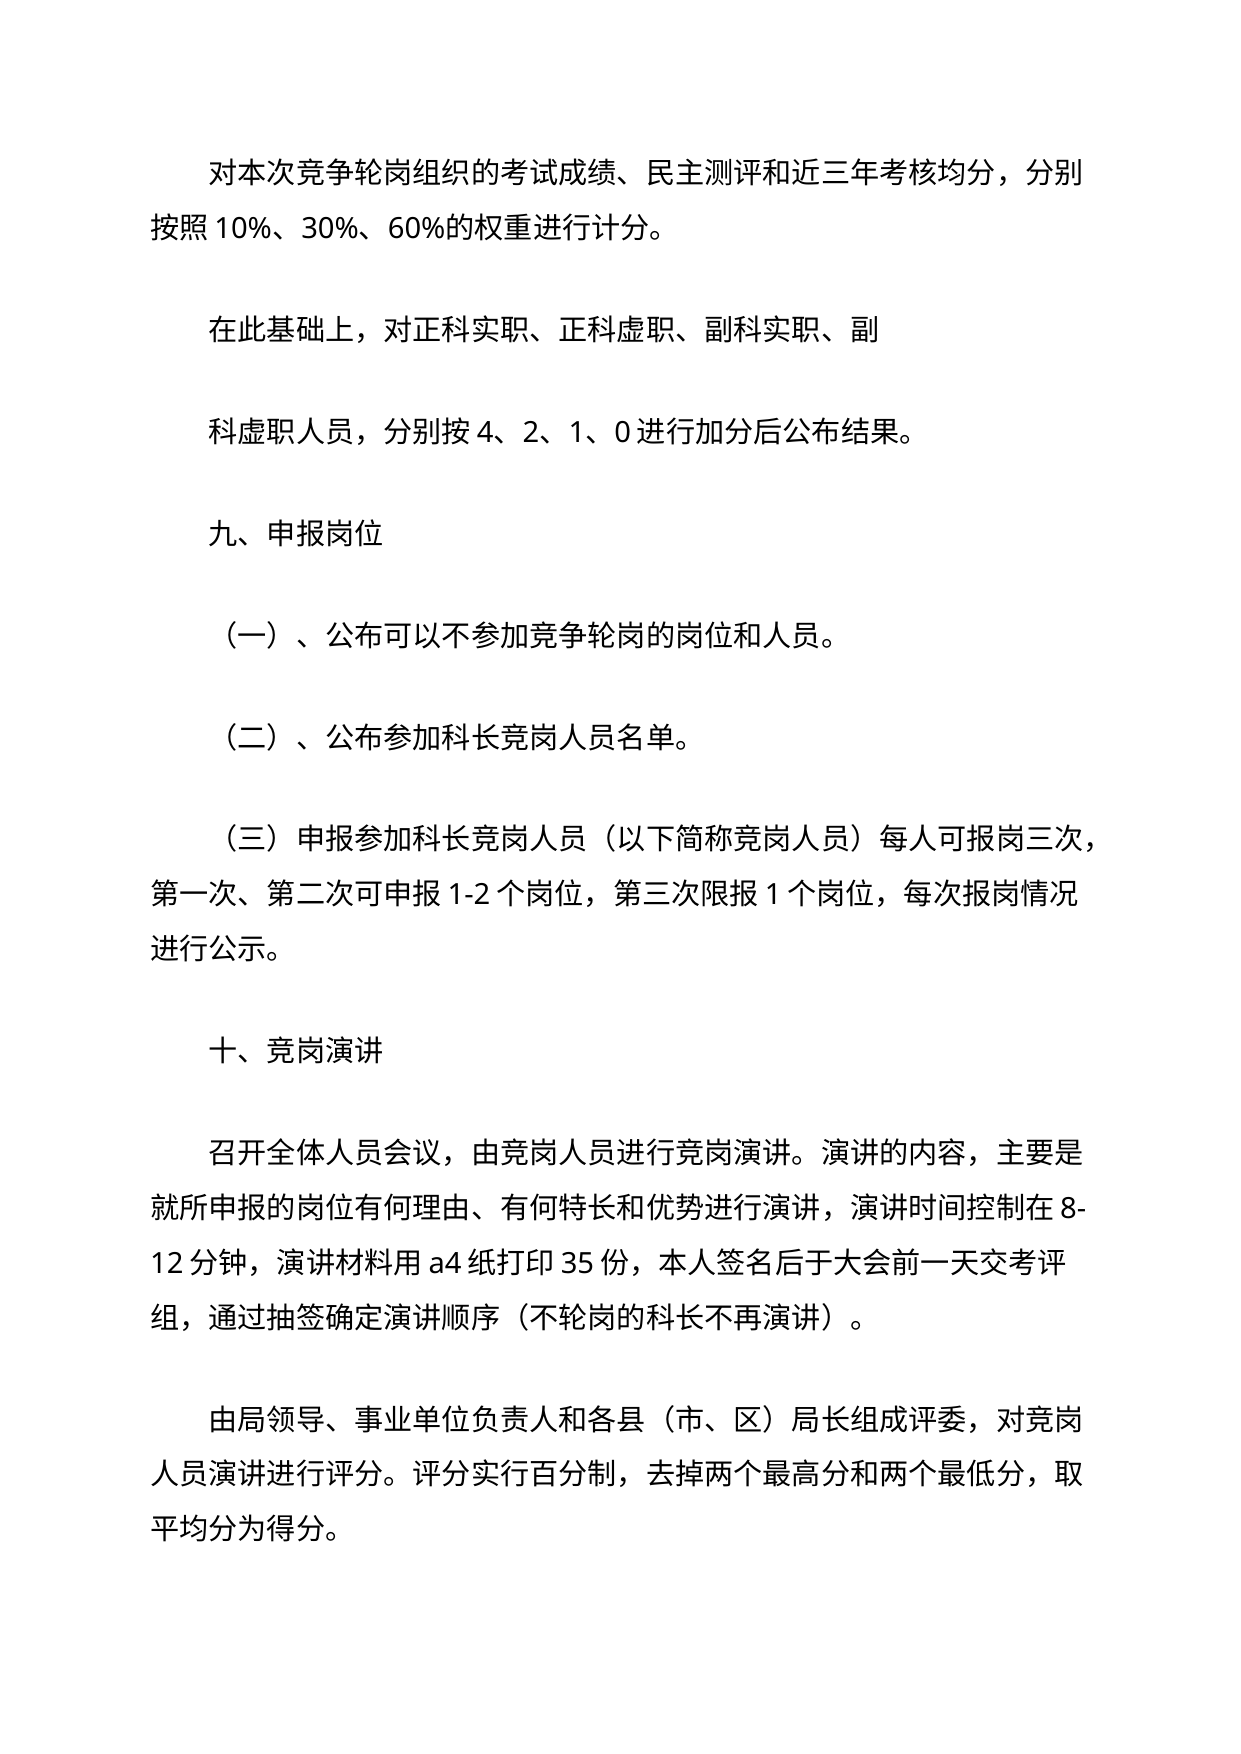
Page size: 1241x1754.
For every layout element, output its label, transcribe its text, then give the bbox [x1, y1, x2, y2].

text 召开全体人员会议，由竞岗人员进行竞岗演讲。演讲的内容，主要是就所申报的岗位有何理由、有何特长和优势进行演讲，演讲时间控制在8-12分钟，演讲材料用a4纸打印35份，本人签名后于大会前一天交考评组，通过抽签确定演讲顺序（不轮岗的科长不再演讲）。 [150, 1129, 1090, 1337]
text （三）申报参加科长竞岗人员（以下简称竞岗人员）每人可报岗三次，第一次、第二次可申报1-2个岗位，第三次限报1个岗位，每次报岗情况进行公示。 [150, 816, 1090, 968]
text （一）、公布可以不参加竞争轮岗的岗位和人员。 [150, 612, 1090, 655]
text 由局领导、事业单位负责人和各县（市、区）局长组成评委，对竞岗人员演讲进行评分。评分实行百分制，去掉两个最高分和两个最低分，取平均分为得分。 [150, 1396, 1090, 1548]
text 科虚职人员，分别按4、2、1、0进行加分后公布结果。 [150, 409, 1090, 451]
text （二）、公布参加科长竞岗人员名单。 [150, 714, 1090, 756]
text 对本次竞争轮岗组织的考试成绩、民主测评和近三年考核均分，分别按照10%、30%、60%的权重进行计分。 [150, 150, 1090, 247]
text 九、申报岗位 [150, 511, 1090, 553]
text 十、竞岗演讲 [150, 1028, 1090, 1070]
text 在此基础上，对正科实职、正科虚职、副科实职、副 [150, 307, 1090, 349]
